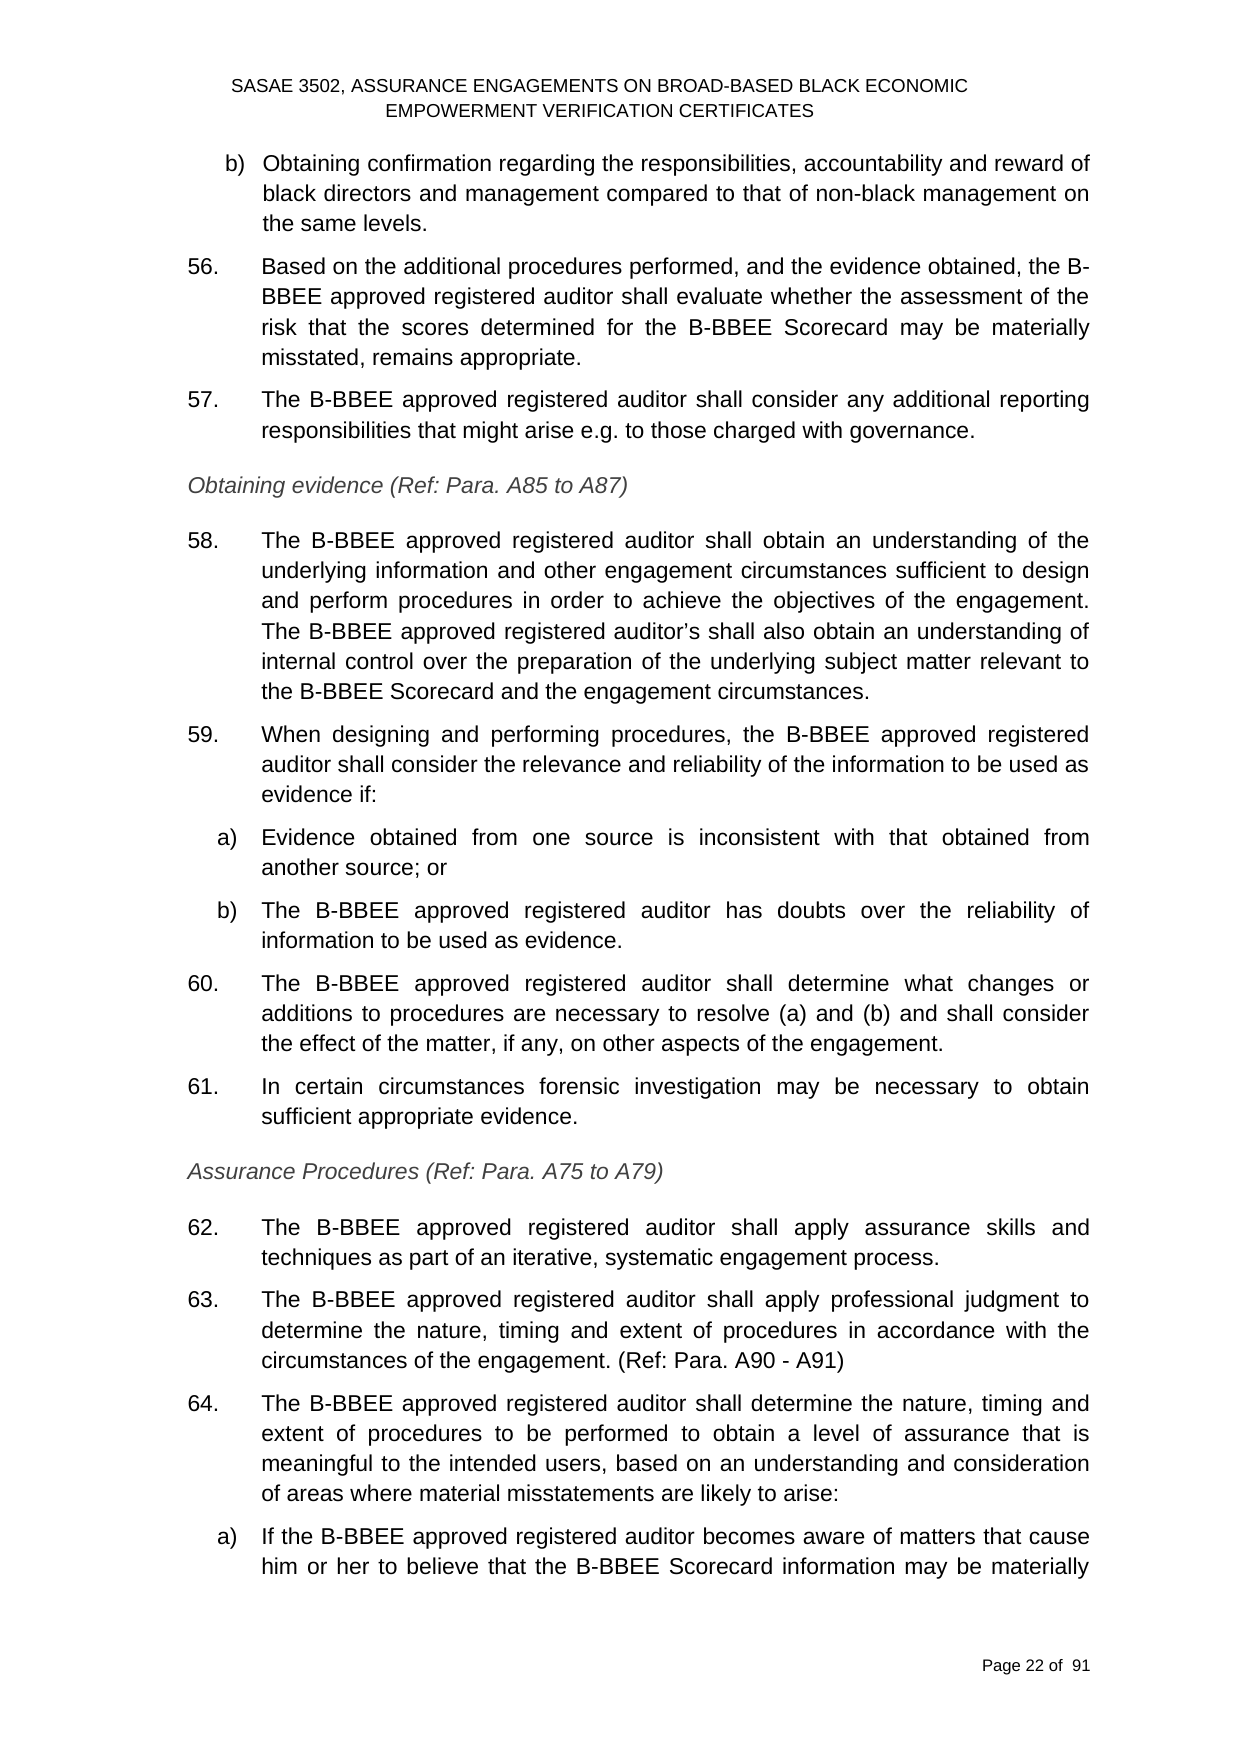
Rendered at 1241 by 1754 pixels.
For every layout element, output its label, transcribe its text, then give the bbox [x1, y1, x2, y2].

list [217, 1523, 1090, 1579]
list The B-BBEE approved registered auditor shall apply professional judgment to determine the nature, timing and extent of procedures in accordance with the circumstances of the engagement. (Ref: Para. A90 - A91) [187, 1286, 1090, 1373]
subtitle Obtaining evidence (Ref: Para. A85 to A87) [187, 472, 1090, 498]
list Obtaining confirmation regarding the responsibilities, accountability and reward of black directors and management compared to that of non-black management on the same levels. [225, 150, 1090, 237]
list The B-BBEE approved registered auditor shall apply assurance skills and techniques as part of an iterative, systematic engagement process. [187, 1213, 1090, 1270]
list Evidence obtained from one source is inconsistent with that obtained from another source; or [217, 824, 1090, 881]
list In certain circumstances forensic investigation may be necessary to obtain sufficient appropriate evidence. [187, 1073, 1090, 1129]
subtitle Assurance Procedures (Ref: Para. A75 to A79) [187, 1158, 1090, 1185]
list When designing and performing procedures, the B-BBEE approved registered auditor shall consider the relevance and reliability of the information to be used as evidence if: [187, 721, 1090, 808]
list The B-BBEE approved registered auditor has doubts over the reliability of information to be used as evidence. [217, 897, 1090, 953]
list Based on the additional procedures performed, and the evidence obtained, the B-BBEE approved registered auditor shall evaluate whether the assessment of the risk that the scores determined for the B-BBEE Scorecard may be materially misstated, remains appropriate. [187, 253, 1090, 370]
list The B-BBEE approved registered auditor shall determine what changes or additions to procedures are necessary to resolve (a) and (b) and shall consider the effect of the matter, if any, on other aspects of the engagement. [187, 970, 1090, 1057]
list The B-BBEE approved registered auditor shall consider any additional reporting responsibilities that might arise e.g. to those charged with governance. [187, 386, 1090, 443]
list The B-BBEE approved registered auditor shall determine the nature, timing and extent of procedures to be performed to obtain a level of assurance that is meaningful to the intended users, based on an understanding and consideration of areas where material misstatements are likely to arise: [187, 1389, 1090, 1507]
list The B-BBEE approved registered auditor shall obtain an understanding of the underlying information and other engagement circumstances sufficient to design and perform procedures in order to achieve the objectives of the engagement. The B-BBEE approved registered auditor’s shall also obtain an understanding of internal control over the preparation of the underlying subject matter relevant to the B-BBEE Scorecard and the engagement circumstances. [187, 527, 1090, 704]
